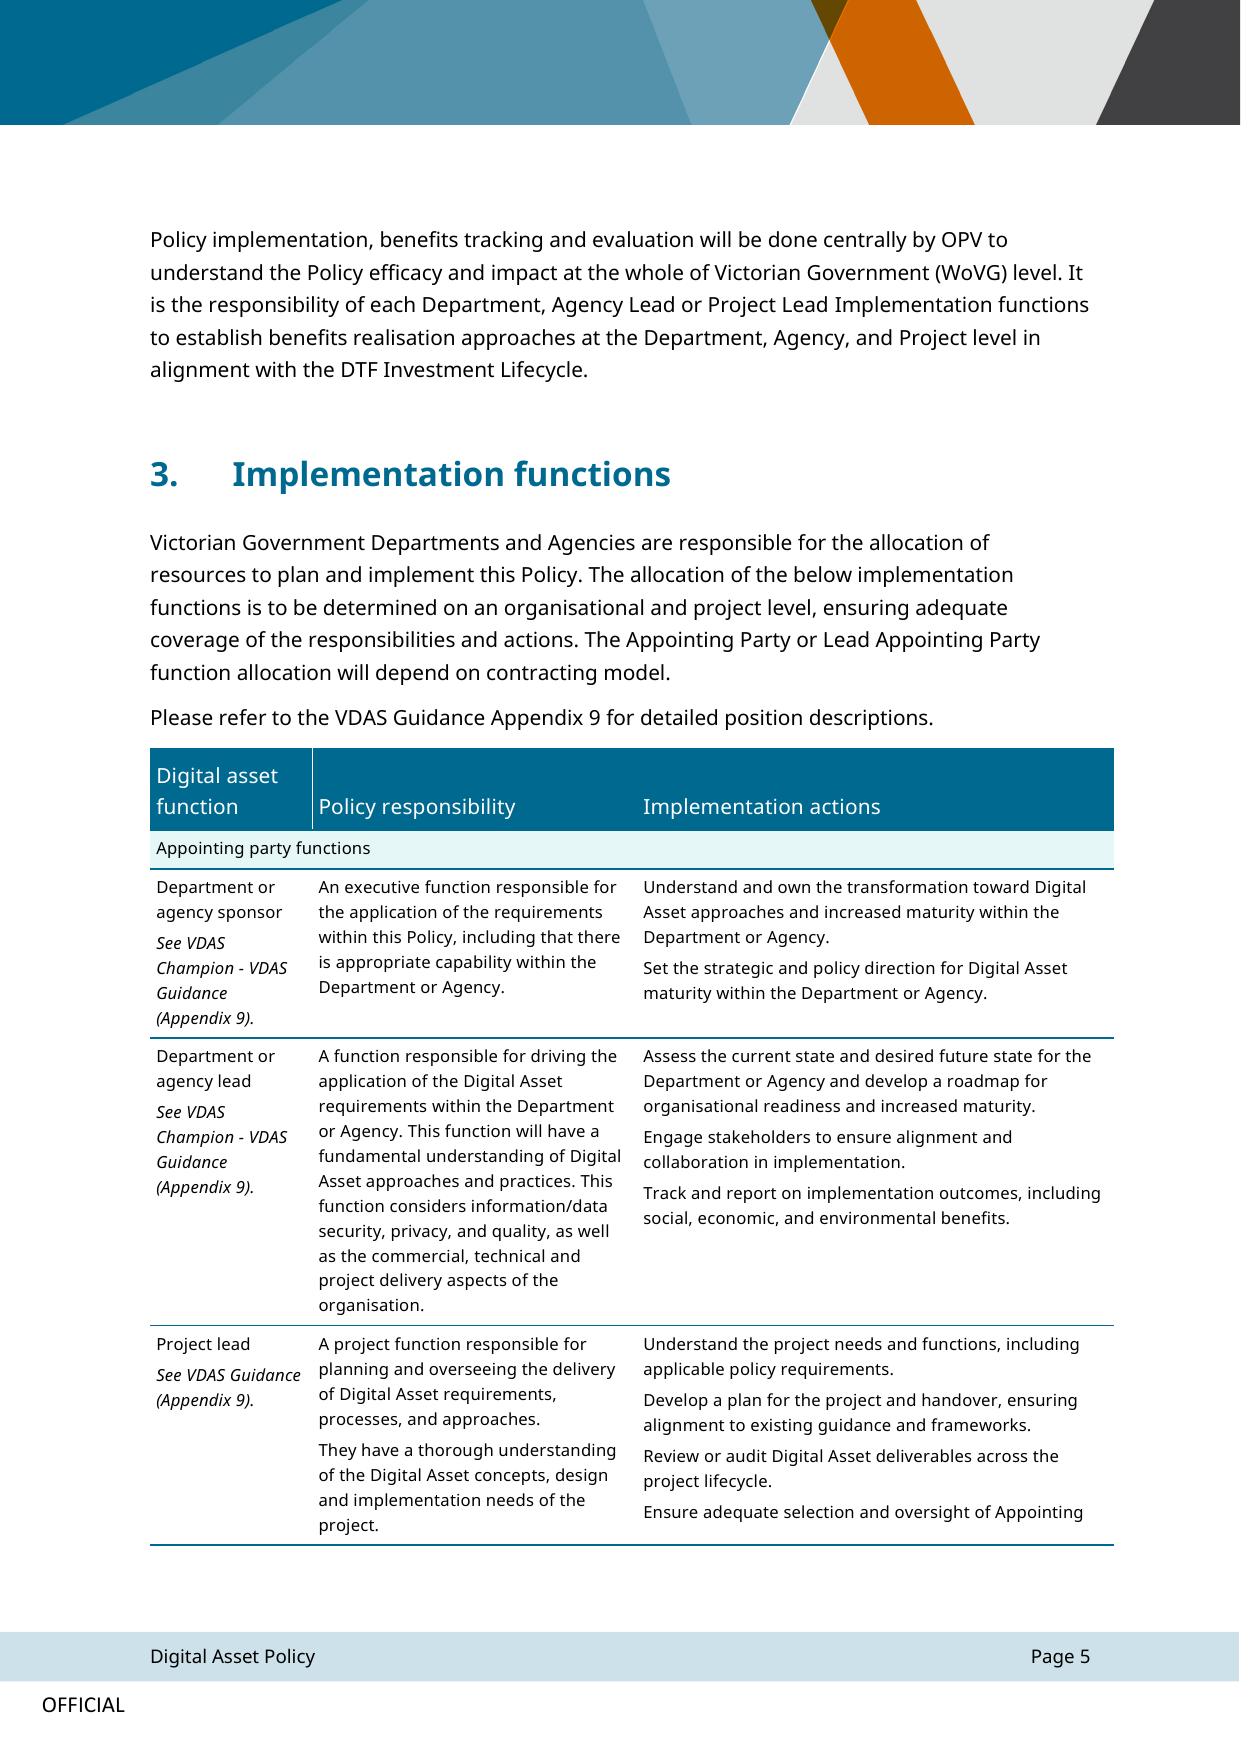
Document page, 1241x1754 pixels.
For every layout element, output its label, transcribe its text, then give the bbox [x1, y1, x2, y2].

text Please refer to the VDAS Guidance Appendix 9 for detailed position descriptions. [150, 703, 1090, 732]
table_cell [150, 1326, 312, 1544]
table_cell Understand and own the transformation toward Digital Asset approaches and increased maturity within the Department or Agency. Set the strategic and policy direction for Digital Asset maturity within the Department or Agency. [637, 870, 1114, 1037]
table_cell Department or agency sponsor See VDAS Champion - VDAS Guidance (Appendix 9). [150, 870, 312, 1037]
subtitle Implementation functions [150, 451, 1090, 496]
table_cell A function responsible for driving the application of the Digital Asset requirements within the Department or Agency. This function will have a fundamental understanding of Digital Asset approaches and practices. This function considers information/data security, privacy, and quality, as well as the commercial, technical and project delivery aspects of the organisation. [313, 1039, 637, 1325]
picture [66, 0, 1241, 125]
table_header Digital asset function [150, 748, 312, 829]
table_header Implementation actions [637, 748, 1114, 829]
table_cell Assess the current state and desired future state for the Department or Agency and develop a roadmap for organisational readiness and increased maturity. Engage stakeholders to ensure alignment and collaboration in implementation. Track and report on implementation outcomes, including social, economic, and environmental benefits. [637, 1039, 1114, 1325]
table_cell Department or agency lead See VDAS Champion - VDAS Guidance (Appendix 9). [150, 1039, 312, 1325]
text Victorian Government Departments and Agencies are responsible for the allocation of resources to plan and implement this Policy. The allocation of the below implementation functions is to be determined on an organisational and project level, ensuring adequate coverage of the responsibilities and actions. The Appointing Party or Lead Appointing Party function allocation will depend on contracting model. [150, 528, 1090, 687]
table_cell Appointing party functions [150, 831, 1114, 868]
text Policy implementation, benefits tracking and evaluation will be done centrally by OPV to understand the Policy efficacy and impact at the whole of Victorian Government (WoVG) level. It is the responsibility of each Department, Agency Lead or Project Lead Implementation functions to establish benefits realisation approaches at the Department, Agency, and Project level in alignment with the DTF Investment Lifecycle. [150, 225, 1090, 384]
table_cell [637, 1326, 1114, 1544]
table_header Policy responsibility [313, 748, 637, 829]
table_cell An executive function responsible for the application of the requirements within this Policy, including that there is appropriate capability within the Department or Agency. [313, 870, 637, 1037]
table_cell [313, 1326, 637, 1544]
